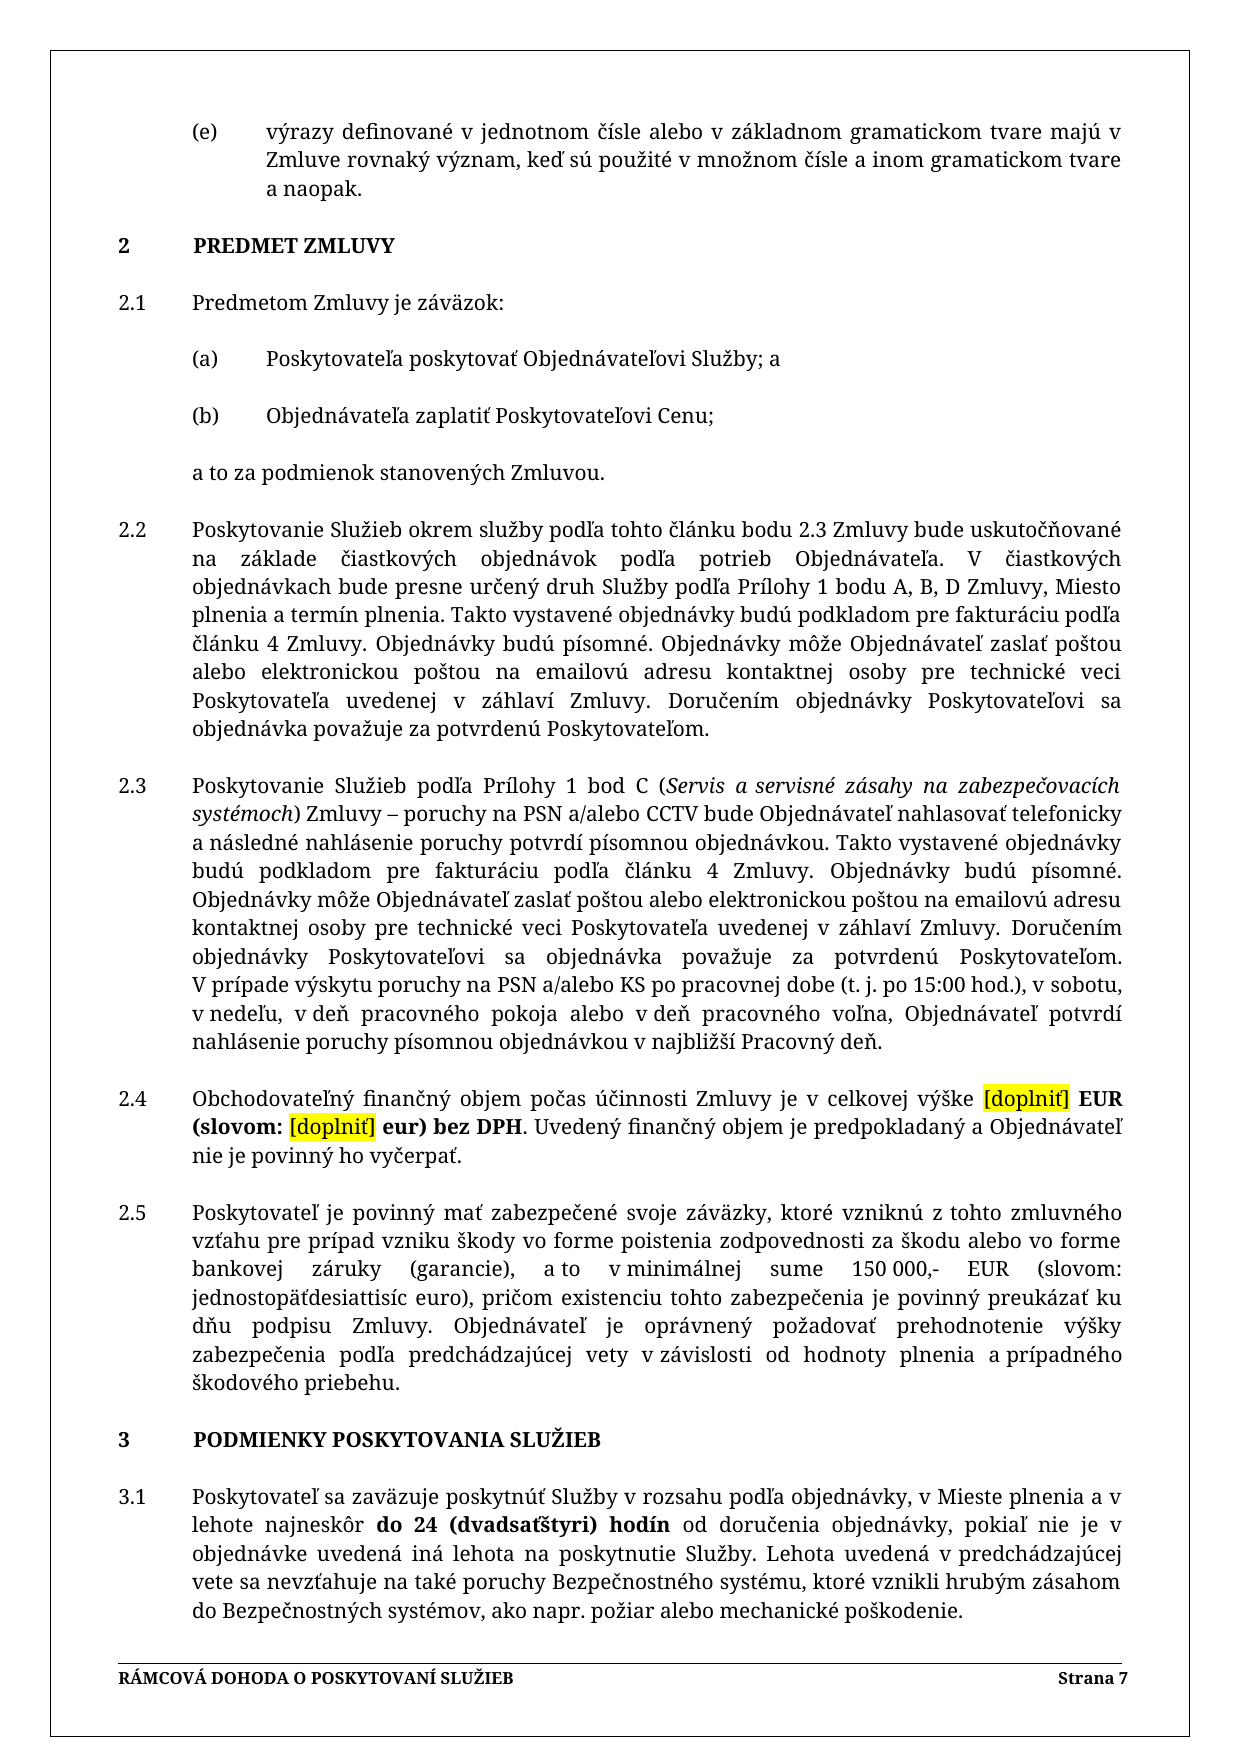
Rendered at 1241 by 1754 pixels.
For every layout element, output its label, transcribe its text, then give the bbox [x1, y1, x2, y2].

list Poskytovanie Služieb okrem služby podľa tohto článku bodu 2.3 Zmluvy bude uskutočňované na základe čiastkových objednávok podľa potrieb Objednávateľa. V čiastkových objednávkach bude presne určený druh Služby podľa Prílohy 1 bodu A, B, D Zmluvy, Miesto plnenia a termín plnenia. Takto vystavené objednávky budú podkladom pre fakturáciu podľa článku 4 Zmluvy. Objednávky budú písomné. Objednávky môže Objednávateľ zaslať poštou alebo elektronickou poštou na emailovú adresu kontaktnej osoby pre technické veci Poskytovateľa uvedenej v záhlaví Zmluvy. Doručením objednávky Poskytovateľovi sa objednávka považuje za potvrdenú Poskytovateľom. [118, 515, 1122, 743]
list Predmetom Zmluvy je záväzok: [118, 288, 1122, 316]
list Objednávateľa zaplatiť Poskytovateľovi Cenu; [192, 401, 1122, 430]
list výrazy definované v jednotnom čísle alebo v základnom gramatickom tvare majú v Zmluve rovnaký význam, keď sú použité v množnom čísle a inom gramatickom tvare a naopak. [192, 117, 1122, 202]
list Poskytovateľa poskytovať Objednávateľovi Služby; a [192, 344, 1122, 373]
list Obchodovateľný finančný objem počas účinnosti Zmluvy je v celkovej výške [doplniť] EUR (slovom: [doplniť] eur) bez DPH. Uvedený finančný objem je predpokladaný a Objednávateľ nie je povinný ho vyčerpať. [118, 1084, 1122, 1169]
list Poskytovateľ je povinný mať zabezpečené svoje záväzky, ktoré vzniknú z tohto zmluvného vzťahu pre prípad vzniku škody vo forme poistenia zodpovednosti za škodu alebo vo forme bankovej záruky (garancie), a to v minimálnej sume 150 000,- EUR (slovom: jednostopäťdesiattisíc euro), pričom existenciu tohto zabezpečenia je povinný preukázať ku dňu podpisu Zmluvy. Objednávateľ je oprávnený požadovať prehodnotenie výšky zabezpečenia podľa predchádzajúcej vety v závislosti od hodnoty plnenia a prípadného škodového priebehu. [118, 1198, 1122, 1397]
list Poskytovateľ sa zaväzuje poskytnúť Služby v rozsahu podľa objednávky, v Mieste plnenia a v lehote najneskôr do 24 (dvadsaťštyri) hodín od doručenia objednávky, pokiaľ nie je v objednávke uvedená iná lehota na poskytnutie Služby. Lehota uvedená v predchádzajúcej vete sa nevzťahuje na také poruchy Bezpečnostného systému, ktoré vznikli hrubým zásahom do Bezpečnostných systémov, ako napr. požiar alebo mechanické poškodenie. [118, 1482, 1122, 1624]
list PODMIENKY POSKYTOVANIA SLUŽIEB [118, 1425, 1122, 1454]
text a to za podmienok stanovených Zmluvou. [118, 458, 1122, 487]
list PREDMET ZMLUVY [118, 231, 1122, 259]
list Poskytovanie Služieb podľa Prílohy 1 bod C (Servis a servisné zásahy na zabezpečovacích systémoch) Zmluvy – poruchy na PSN a/alebo CCTV bude Objednávateľ nahlasovať telefonicky a následné nahlásenie poruchy potvrdí písomnou objednávkou. Takto vystavené objednávky budú podkladom pre fakturáciu podľa článku 4 Zmluvy. Objednávky budú písomné. Objednávky môže Objednávateľ zaslať poštou alebo elektronickou poštou na emailovú adresu kontaktnej osoby pre technické veci Poskytovateľa uvedenej v záhlaví Zmluvy. Doručením objednávky Poskytovateľovi sa objednávka považuje za potvrdenú Poskytovateľom. V prípade výskytu poruchy na PSN a/alebo KS po pracovnej dobe (t. j. po 15:00 hod.), v sobotu, v nedeľu, v deň pracovného pokoja alebo v deň pracovného voľna, Objednávateľ potvrdí nahlásenie poruchy písomnou objednávkou v najbližší Pracovný deň. [118, 771, 1122, 1056]
